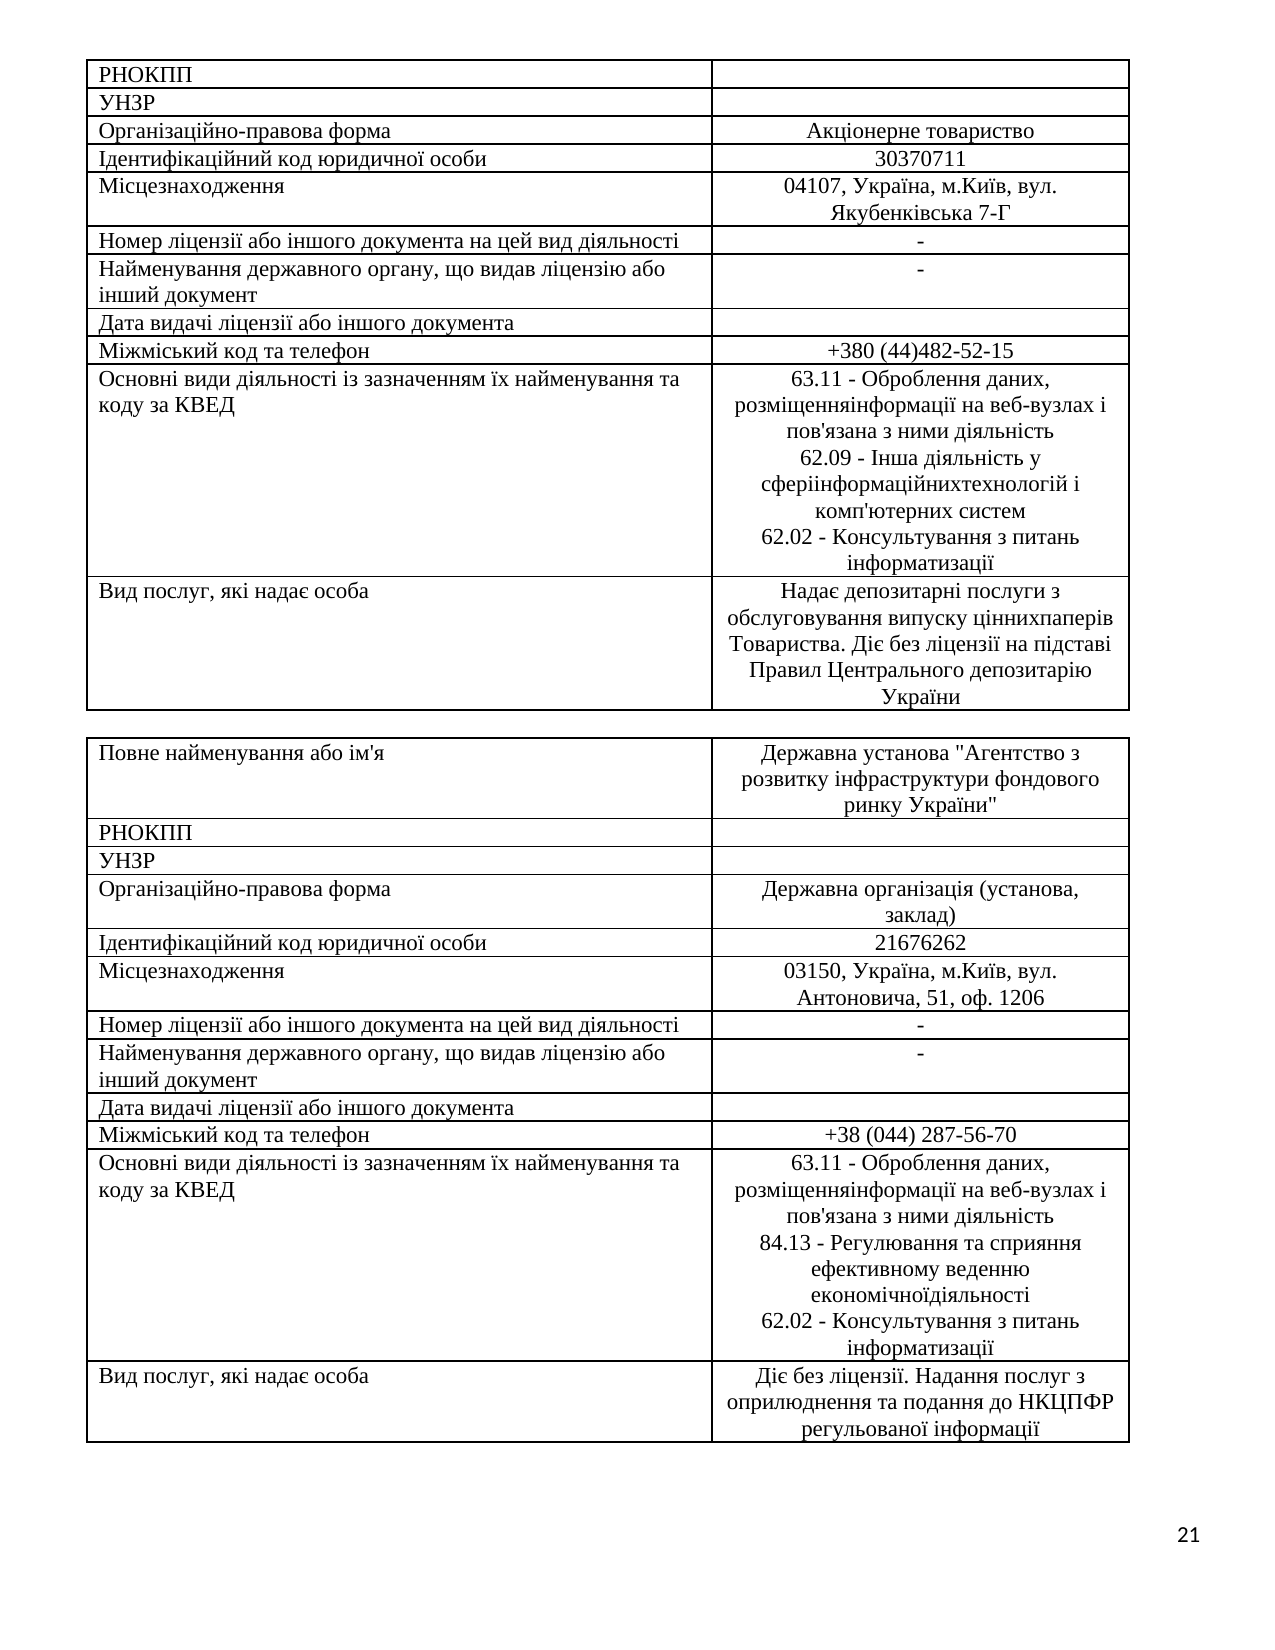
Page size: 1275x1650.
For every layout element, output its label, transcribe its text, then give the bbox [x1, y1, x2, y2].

table_cell РНОКПП [88, 61, 711, 87]
table_cell Дiє без лiцензiї. Надання послуг з оприлюднення та подання до НКЦПФР регульованої iнформацiї [713, 1362, 1128, 1441]
table_cell Номер ліцензії або іншого документа на цей вид діяльності [88, 1012, 711, 1038]
table_cell Міжміський код та телефон [88, 337, 711, 363]
table_cell 30370711 [713, 145, 1128, 171]
table_cell [713, 89, 1128, 115]
table_cell Організаційно-правова форма [88, 117, 711, 143]
table_cell Акціонерне товариство [713, 117, 1128, 143]
table_cell - [713, 1040, 1128, 1092]
table_cell Державна організація (установа, заклад) [713, 875, 1128, 928]
table_cell 21676262 [713, 929, 1128, 956]
table_cell Дата видачі ліцензії або іншого документа [88, 1094, 711, 1120]
table_cell 03150, Україна, м.Київ, вул. Антоновича, 51, оф. 1206 [713, 957, 1128, 1010]
table_cell Номер ліцензії або іншого документа на цей вид діяльності [88, 227, 711, 253]
table_cell 63.11 - Оброблення даних, розмiщенняiнформацiї на веб-вузлах i пов'язана з ними дiяльнiсть 62.09 - Iнша дiяльнiсть у сферiiнформацiйнихтехнологiй i комп'ютерних систем 62.02 - Консультування з питань iнформатизацiї [713, 365, 1128, 576]
table_cell Найменування державного органу, що видав ліцензію або інший документ [88, 1040, 711, 1092]
table_cell - [713, 1012, 1128, 1038]
table_cell Дата видачі ліцензії або іншого документа [88, 309, 711, 335]
table_cell 63.11 - Оброблення даних, розмiщенняiнформацiї на веб-вузлах i пов'язана з ними дiяльнiсть 84.13 - Регулювання та сприяння ефективному веденню економiчноїдiяльностi 62.02 - Консультування з питань iнформатизацiї [713, 1150, 1128, 1360]
table_cell Місцезнаходження [88, 173, 711, 225]
table_header Повне найменування або ім'я [88, 739, 711, 818]
table_cell [713, 1094, 1128, 1120]
table_cell Вид послуг, які надає особа [88, 1362, 711, 1441]
table_cell 04107, Україна, м.Київ, вул. Якубенкiвська 7-Г [713, 173, 1128, 225]
table_cell Ідентифікаційний код юридичної особи [88, 145, 711, 171]
table_cell УНЗР [88, 847, 711, 873]
table_cell [713, 847, 1128, 873]
table_cell Найменування державного органу, що видав ліцензію або інший документ [88, 255, 711, 307]
table_cell Основні види діяльності із зазначенням їх найменування та коду за КВЕД [88, 365, 711, 576]
table_cell Основні види діяльності із зазначенням їх найменування та коду за КВЕД [88, 1150, 711, 1360]
table_cell [713, 309, 1128, 335]
table_cell Організаційно-правова форма [88, 875, 711, 928]
table_cell Ідентифікаційний код юридичної особи [88, 929, 711, 956]
table_cell +38 (044) 287-56-70 [713, 1122, 1128, 1148]
table_cell - [713, 255, 1128, 307]
table_cell Місцезнаходження [88, 957, 711, 1010]
table_cell Вид послуг, які надає особа [88, 577, 711, 709]
table_cell +380 (44)482-52-15 [713, 337, 1128, 363]
table_header Державна установа "Агентство з розвитку iнфраструктури фондового ринку України" [713, 739, 1128, 818]
table_cell Надає депозитарнi послуги з обслуговування випуску цiннихпаперiв Товариства. Дiє без лiцензiї на пiдставi Правил Центрального депозитарiю України [713, 577, 1128, 709]
table_cell УНЗР [88, 89, 711, 115]
table_cell [713, 61, 1128, 87]
table_cell - [713, 227, 1128, 253]
table_cell [713, 819, 1128, 846]
table_cell РНОКПП [88, 819, 711, 846]
table_cell Міжміський код та телефон [88, 1122, 711, 1148]
